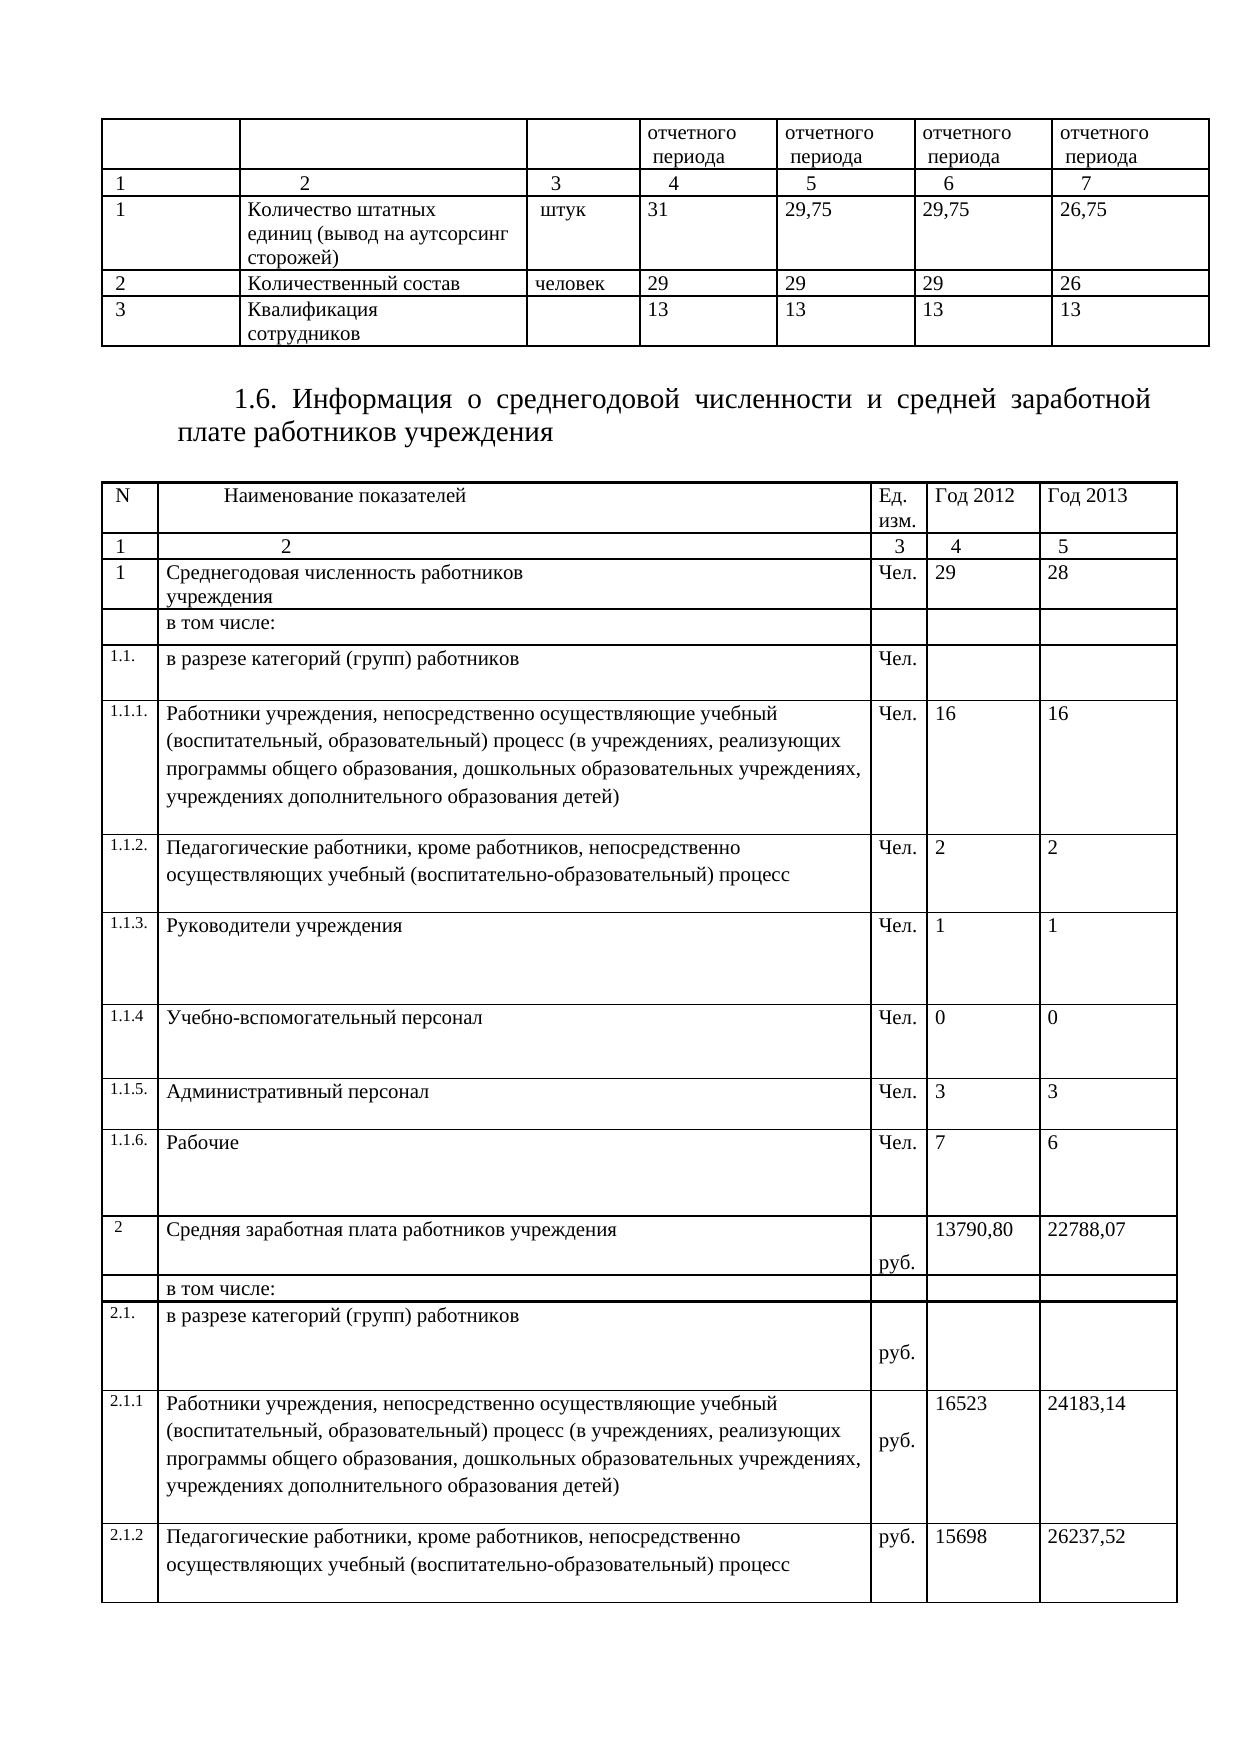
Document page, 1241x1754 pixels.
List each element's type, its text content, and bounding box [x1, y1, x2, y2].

table_cell [528, 297, 639, 345]
table_cell 29 [641, 271, 776, 295]
table_cell 29,75 [778, 197, 914, 269]
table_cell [778, 120, 914, 168]
table_cell 7 [1053, 170, 1208, 194]
table_cell 16 [928, 701, 1039, 833]
table_cell в разрезе категорий (групп) работников [159, 1303, 870, 1389]
table_cell Чел. [872, 913, 926, 1004]
table_cell 26,75 [1053, 197, 1208, 269]
table_cell 13 [778, 297, 914, 345]
table_cell 29 [916, 271, 1051, 295]
table_cell 1.1.6. [103, 1130, 157, 1214]
table_cell 26 [1053, 271, 1208, 295]
table_cell 7 [928, 1130, 1039, 1214]
table_cell 1.1.1. [103, 701, 157, 833]
table_cell 4 [641, 170, 776, 194]
table_cell 2 [103, 271, 239, 295]
table_cell 5 [778, 170, 914, 194]
table_cell 1 [103, 560, 157, 608]
table_cell 31 [641, 197, 776, 269]
table_cell руб. [872, 1391, 926, 1523]
table_cell 1.1.3. [103, 913, 157, 1004]
table_header Год 2012 [928, 484, 1039, 532]
table_cell 2.1.2 [103, 1524, 157, 1602]
table_cell [928, 1276, 1039, 1300]
table_cell человек [528, 271, 639, 295]
table_cell руб. [872, 1524, 926, 1602]
table_cell Работники учреждения, непосредственно осуществляющие учебный (воспитательный, образовательный) процесс (в учреждениях, реализующих программы общего образования, дошкольных образовательных учреждениях, учреждениях дополнительного образования детей) [159, 1391, 870, 1523]
table_header Год 2013 [1041, 484, 1176, 532]
table_cell 0 [928, 1005, 1039, 1078]
table_cell [1041, 1303, 1176, 1389]
table_cell Руководители учреждения [159, 913, 870, 1004]
table_cell 16523 [928, 1391, 1039, 1523]
table_cell 26237,52 [1041, 1524, 1176, 1602]
table_header Ед. изм. [872, 484, 926, 532]
table_cell 29 [928, 560, 1039, 608]
table_cell 3 [872, 534, 926, 558]
table_cell Среднегодовая численность работников учреждения [159, 560, 870, 608]
table_cell Работники учреждения, непосредственно осуществляющие учебный (воспитательный, образовательный) процесс (в учреждениях, реализующих программы общего образования, дошкольных образовательных учреждениях, учреждениях дополнительного образования детей) [159, 701, 870, 833]
table_cell 22788,07 [1041, 1217, 1176, 1274]
table_cell 2.1.1 [103, 1391, 157, 1523]
table_cell 16 [1041, 701, 1176, 833]
table_cell Чел. [872, 560, 926, 608]
table_cell 1 [103, 534, 157, 558]
table_cell 1.1. [103, 646, 157, 700]
table_cell в разрезе категорий (групп) работников [159, 646, 870, 700]
table_cell [1041, 646, 1176, 700]
table_cell руб. [872, 1303, 926, 1389]
table_cell 2.1. [103, 1303, 157, 1389]
table_cell [928, 1303, 1039, 1389]
table_cell [103, 610, 157, 643]
table_cell 1.1.5. [103, 1079, 157, 1129]
table_cell 24183,14 [1041, 1391, 1176, 1523]
table_cell Чел. [872, 646, 926, 700]
table_cell 1 [103, 197, 239, 269]
table_cell [1041, 610, 1176, 643]
table_cell 13790,80 [928, 1217, 1039, 1274]
table_header Наименование показателей [159, 484, 870, 532]
table_cell 1 [103, 170, 239, 194]
table_cell штук [528, 197, 639, 269]
table_cell 1 [1041, 913, 1176, 1004]
table_cell 0 [1041, 1005, 1176, 1078]
table_cell 29,75 [916, 197, 1051, 269]
table_cell Педагогические работники, кроме работников, непосредственно осуществляющих учебный (воспитательно-образовательный) процесс [159, 835, 870, 912]
table_cell Чел. [872, 1079, 926, 1129]
table_cell руб. [872, 1217, 926, 1274]
table_cell [872, 610, 926, 643]
table_cell Чел. [872, 1005, 926, 1078]
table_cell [1053, 120, 1208, 168]
table_cell 2 [928, 835, 1039, 912]
table_cell Чел. [872, 701, 926, 833]
table_cell [1041, 1276, 1176, 1300]
table_cell 1 [928, 913, 1039, 1004]
table_cell 3 [1041, 1079, 1176, 1129]
table_cell Средняя заработная плата работников учреждения [159, 1217, 870, 1274]
table_cell 6 [916, 170, 1051, 194]
table_cell 3 [528, 170, 639, 194]
table_cell Учебно-вспомогательный персонал [159, 1005, 870, 1078]
table_cell 13 [1053, 297, 1208, 345]
table_cell 28 [1041, 560, 1176, 608]
table_cell [928, 646, 1039, 700]
table_cell 3 [103, 297, 239, 345]
table_cell Чел. [872, 835, 926, 912]
table_cell в том числе: [159, 1276, 870, 1300]
table_cell 13 [916, 297, 1051, 345]
table_cell 4 [928, 534, 1039, 558]
table_cell [103, 1276, 157, 1300]
table_cell 2 [103, 1217, 157, 1274]
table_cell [916, 120, 1051, 168]
table_cell Количественный состав [241, 271, 526, 295]
table_cell 6 [1041, 1130, 1176, 1214]
table_cell Педагогические работники, кроме работников, непосредственно осуществляющих учебный (воспитательно-образовательный) процесс [159, 1524, 870, 1602]
table_cell 29 [778, 271, 914, 295]
table_cell 2 [1041, 835, 1176, 912]
table_cell Рабочие [159, 1130, 870, 1214]
table_cell 2 [159, 534, 870, 558]
table_cell Количество штатных единиц (вывод на аутсорсинг сторожей) [241, 197, 526, 269]
table_header N [103, 484, 157, 532]
table_cell 15698 [928, 1524, 1039, 1602]
table_cell Чел. [872, 1130, 926, 1214]
table_cell 1.1.2. [103, 835, 157, 912]
table_cell 3 [928, 1079, 1039, 1129]
table_cell 2 [241, 170, 526, 194]
table_cell [928, 610, 1039, 643]
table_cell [641, 120, 776, 168]
table_cell 13 [641, 297, 776, 345]
table_cell Административный персонал [159, 1079, 870, 1129]
table_cell 5 [1041, 534, 1176, 558]
text 1.6. Информация о среднегодовой численности и средней заработной плате работников учреждения [177, 381, 1152, 448]
table_cell 1.1.4 [103, 1005, 157, 1078]
table_cell [872, 1276, 926, 1300]
table_cell в том числе: [159, 610, 870, 643]
table_cell Квалификация сотрудников [241, 297, 526, 345]
